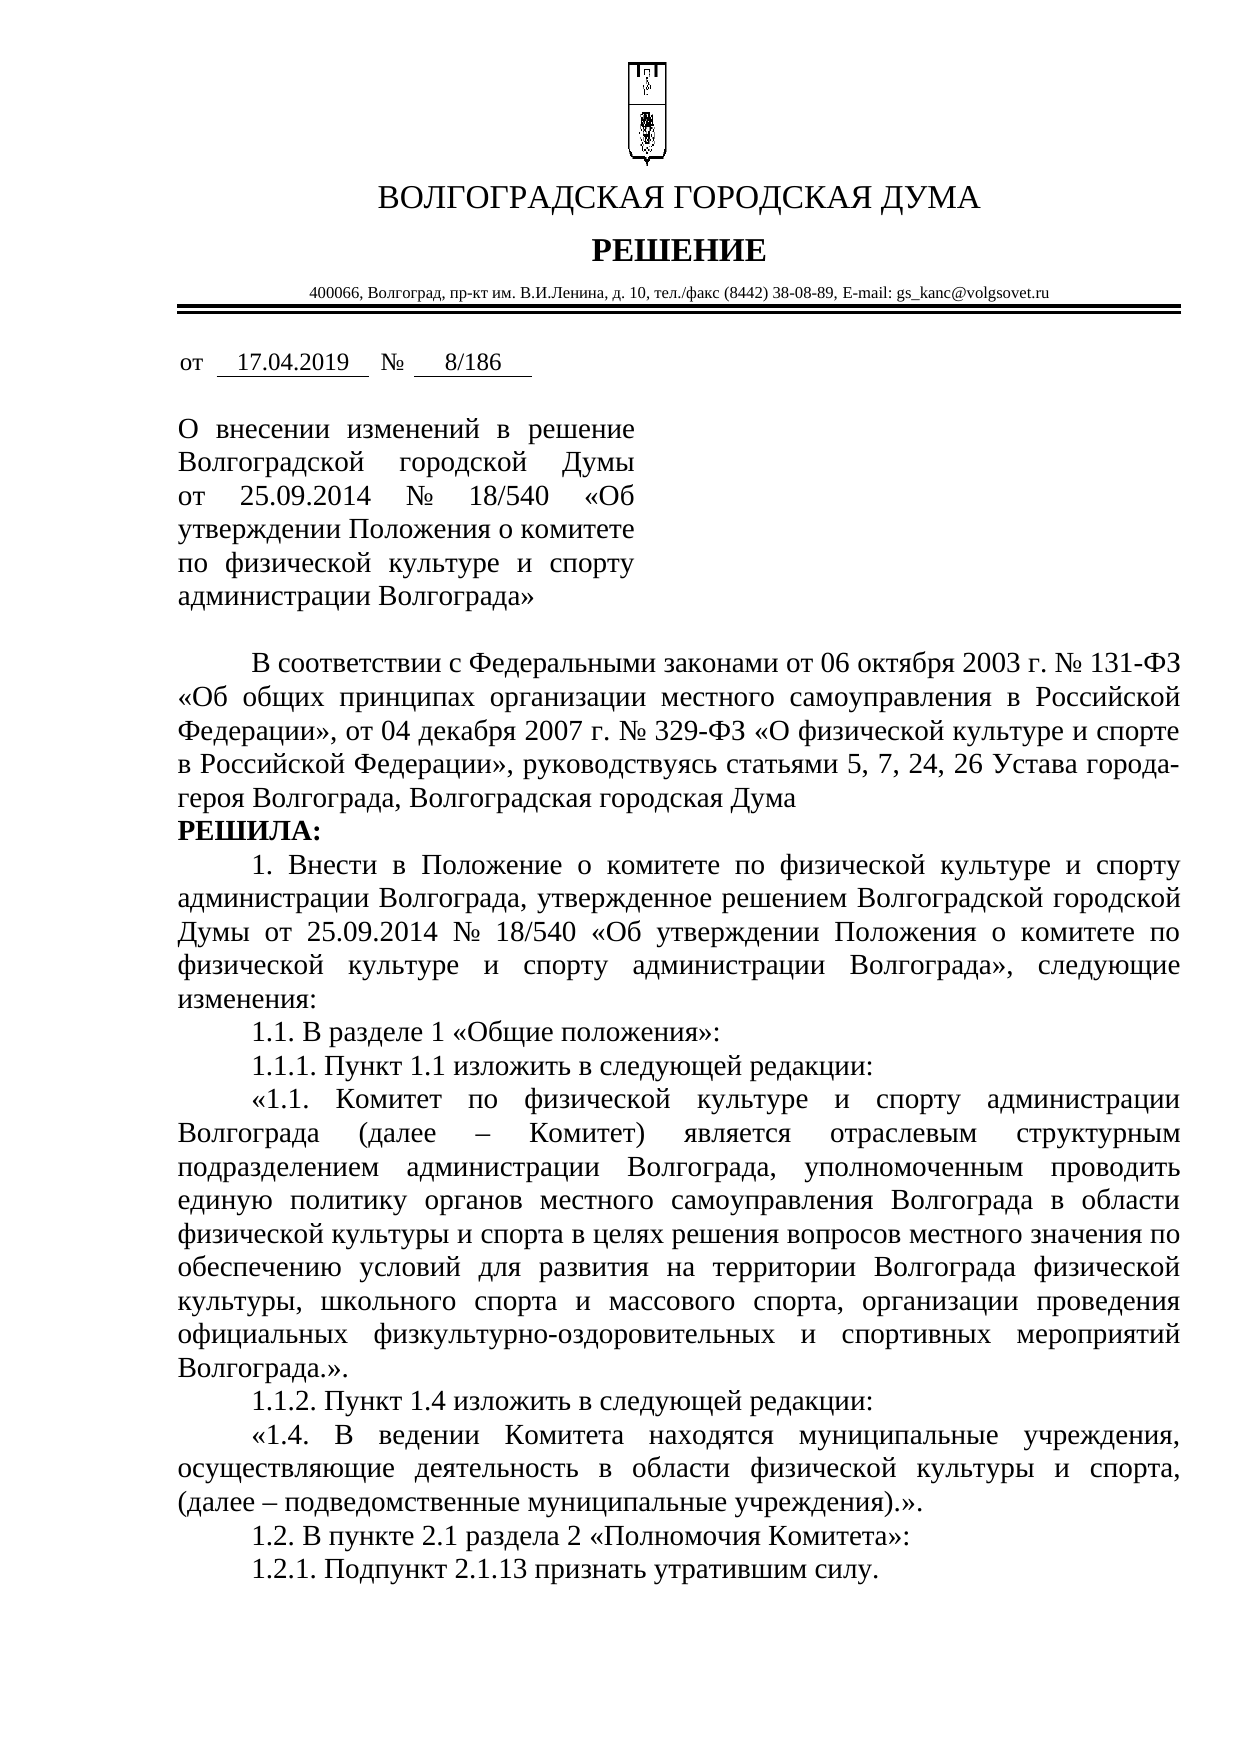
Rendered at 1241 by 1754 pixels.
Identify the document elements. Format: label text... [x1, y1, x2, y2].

table_header от [166, 348, 217, 376]
text 1.1.2. Пункт 1.4 изложить в следующей редакции: [177, 1383, 1181, 1417]
text О внесении изменений в решение Волгоградской городской Думы от 25.09.2014 № 18/540 «Об утверждении Положения о комитете по физической культуре и спорту администрации Волгограда» [178, 411, 635, 612]
table_header 8/186 [414, 348, 532, 376]
text «1.4. В ведении Комитета находятся муниципальные учреждения, осуществляющие деятельность в области физической культуры и спорта, (далее – подведомственные муниципальные учреждения).». [177, 1417, 1181, 1518]
text В соответствии с Федеральными законами от 06 октября 2003 г. № 131-ФЗ «Об общих принципах организации местного самоуправления в Российской Федерации», от 04 декабря 2007 г. № 329-ФЗ «О физической культуре и спорте в Российской Федерации», руководствуясь статьями 5, 7, 24, 26 Устава города-героя Волгограда, Волгоградская городская Дума [177, 646, 1181, 813]
text 400066, Волгоград, пр-кт им. В.И.Ленина, д. 10, тел./факс (8442) 38-08-89, E-mail: gs_kanc@volgsovet.ru [177, 283, 1181, 304]
text 1. Внести в Положение о комитете по физической культуре и спорту администрации Волгограда, утвержденное решением Волгоградской городской Думы от 25.09.2014 № 18/540 «Об утверждении Положения о комитете по физической культуре и спорту администрации Волгограда», следующие изменения: [177, 847, 1181, 1014]
text РЕШЕНИЕ [177, 231, 1181, 269]
text 1.2.1. Подпункт 2.1.13 признать утратившим силу. [177, 1551, 1181, 1585]
table_header 17.04.2019 [217, 348, 369, 376]
text 1.1.1. Пункт 1.1 изложить в следующей редакции: [177, 1048, 1181, 1082]
text ВОЛГОГРАДСКая городская дума [177, 178, 1181, 216]
table_header № [369, 348, 414, 376]
text 1.2. В пункте 2.1 раздела 2 «Полномочия Комитета»: [177, 1518, 1181, 1551]
text РЕШИЛА: [177, 813, 1181, 847]
text 1.1. В разделе 1 «Общие положения»: [177, 1014, 1181, 1048]
text «1.1. Комитет по физической культуре и спорту администрации Волгограда (далее – Комитет) является отраслевым структурным подразделением администрации Волгограда, уполномоченным проводить единую политику органов местного самоуправления Волгограда в области физической культуры и спорта в целях решения вопросов местного значения по обеспечению условий для развития на территории Волгограда физической культуры, школьного спорта и массового спорта, организации проведения официальных физкультурно-оздоровительных и спортивных мероприятий Волгограда.». [177, 1082, 1181, 1383]
